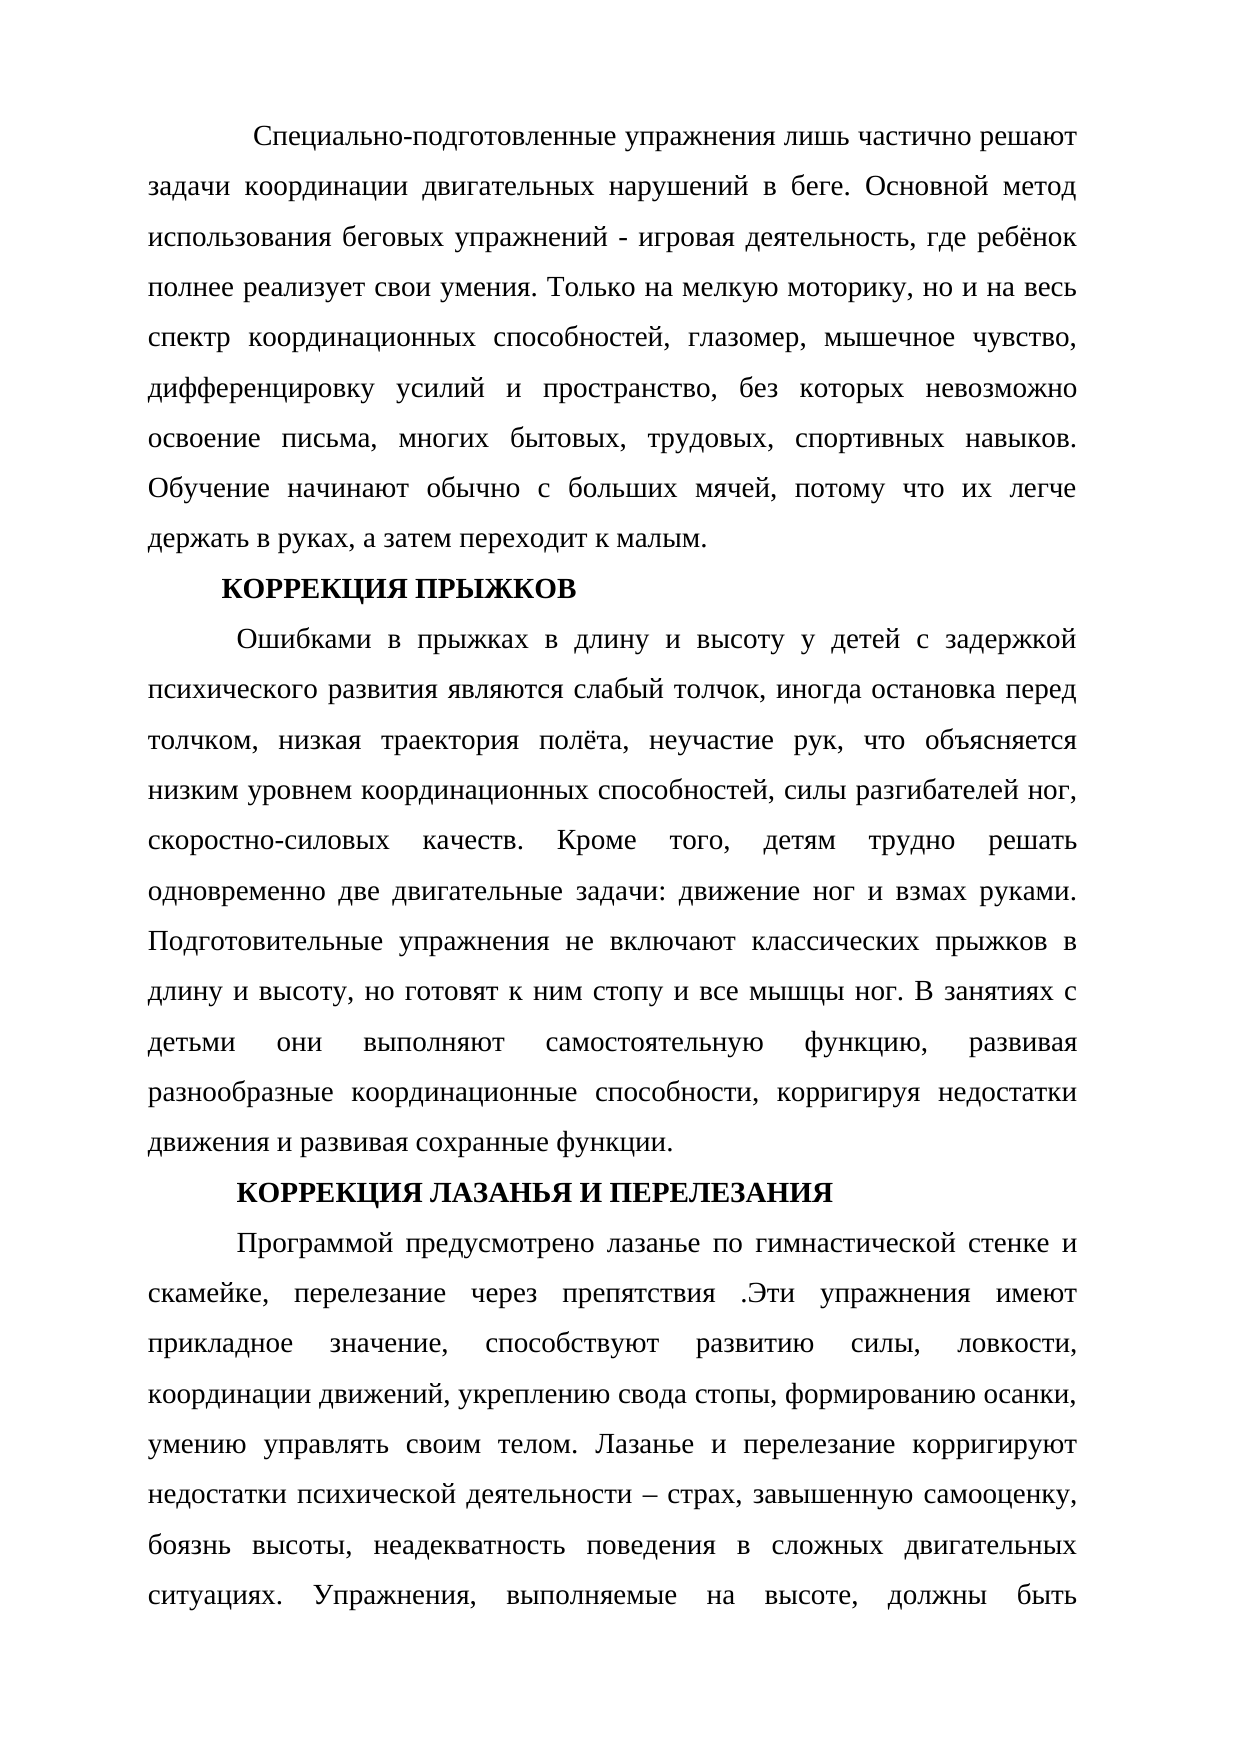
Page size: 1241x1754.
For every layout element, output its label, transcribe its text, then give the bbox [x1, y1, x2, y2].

text Специально-подготовленные упражнения лишь частично решают задачи координации двигательных нарушений в беге. Основной метод использования беговых упражнений - игровая деятельность, где ребёнок полнее реализует свои умения. Только на мелкую моторику, но и на весь спектр координационных способностей, глазомер, мышечное чувство, дифференцировку усилий и пространство, без которых невозможно освоение письма, многих бытовых, трудовых, спортивных навыков. Обучение начинают обычно с больших мячей, потому что их легче держать в руках, а затем переходит к малым. [148, 118, 1078, 554]
text КОРРЕКЦИЯ ПРЫЖКОВ [148, 571, 1078, 604]
text Ошибками в прыжках в длину и высоту у детей с задержкой психического развития являются слабый толчок, иногда остановка перед толчком, низкая траектория полёта, неучастие рук, что объясняется низким уровнем координационных способностей, силы разгибателей ног, скоростно-силовых качеств. Кроме того, детям трудно решать одновременно две двигательные задачи: движение ног и взмах руками. Подготовительные упражнения не включают классических прыжков в длину и высоту, но готовят к ним стопу и все мышцы ног. В занятиях с детьми они выполняют самостоятельную функцию, развивая разнообразные координационные способности, корригируя недостатки движения и развивая сохранные функции. [148, 621, 1078, 1158]
text КОРРЕКЦИЯ ЛАЗАНЬЯ И ПЕРЕЛЕЗАНИЯ [148, 1175, 1078, 1208]
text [148, 1225, 1078, 1611]
